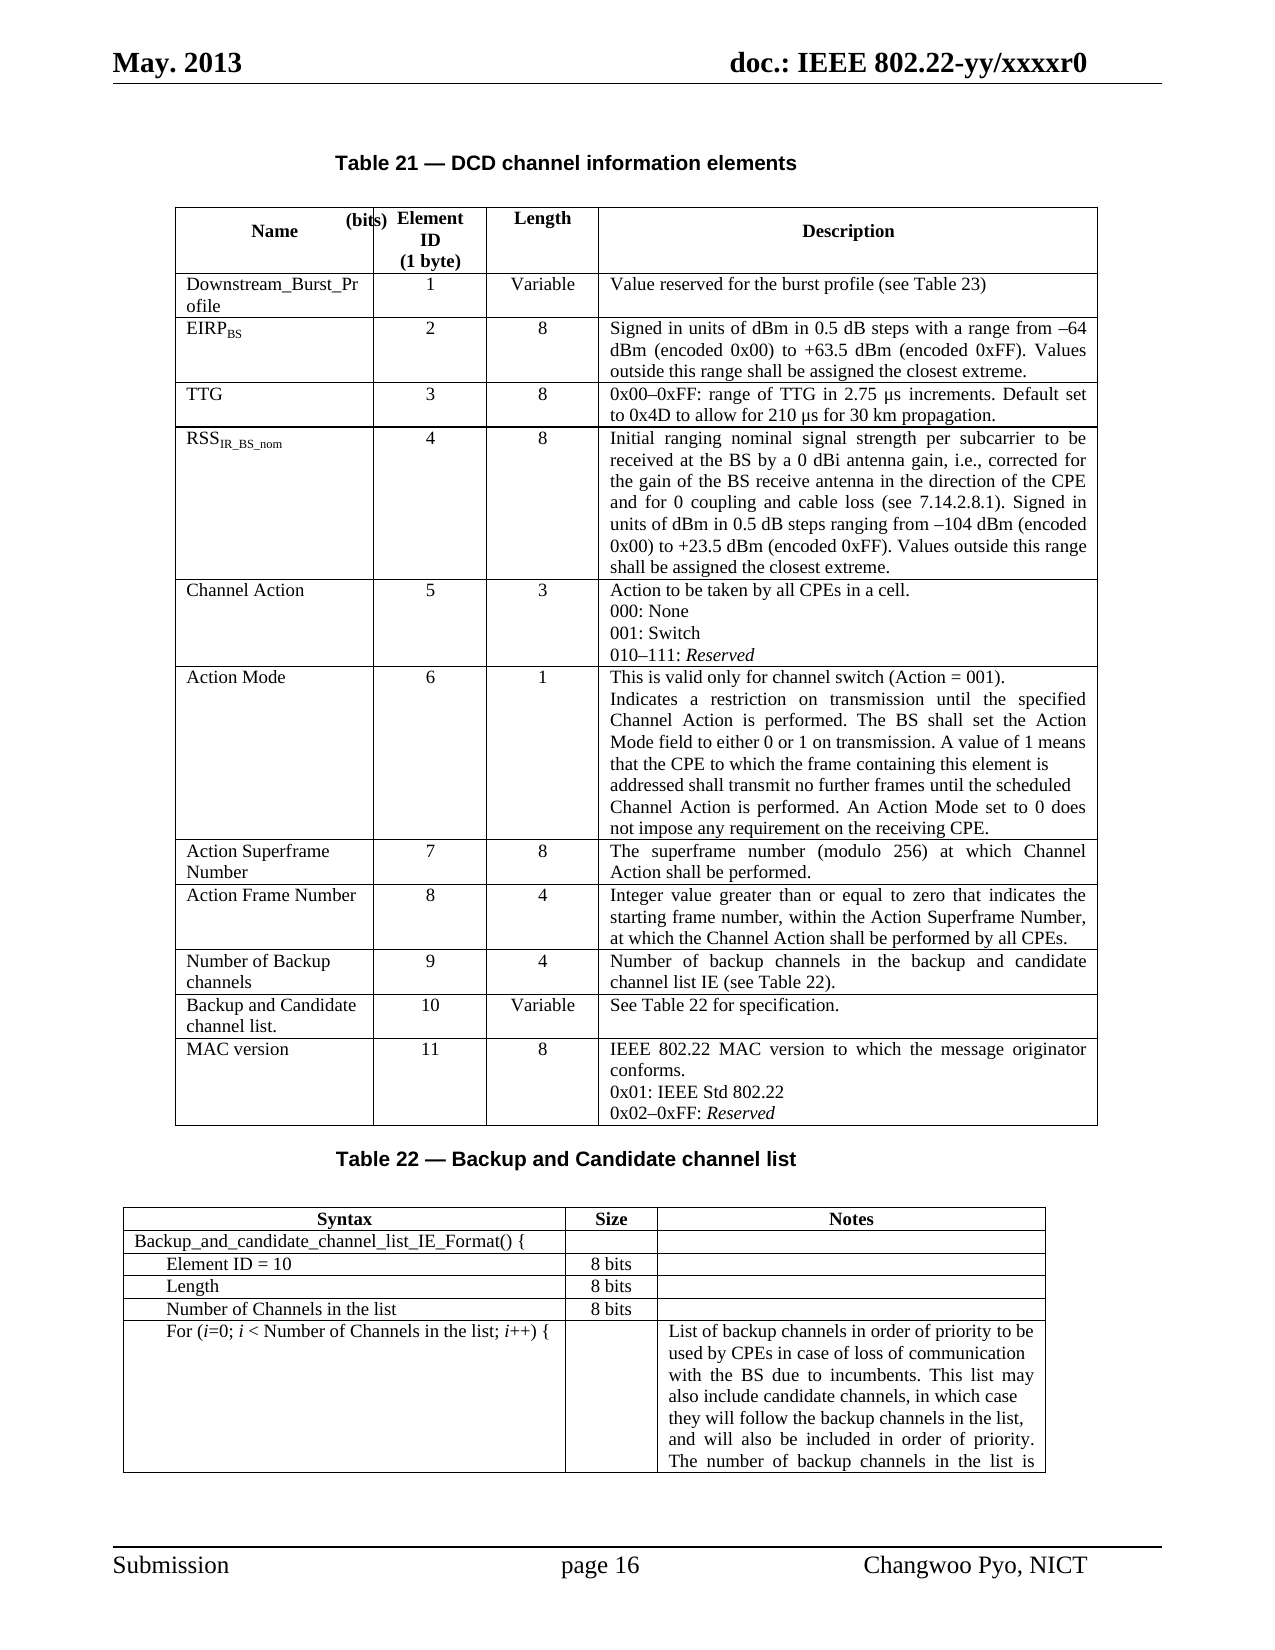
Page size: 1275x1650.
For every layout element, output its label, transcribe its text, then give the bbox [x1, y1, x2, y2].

table_cell [658, 1254, 1045, 1275]
table_cell 8 bits [566, 1299, 657, 1320]
text (bits) [112, 209, 620, 231]
table_header Notes [658, 1208, 1045, 1230]
table_cell [658, 1231, 1045, 1252]
table_cell [566, 1231, 657, 1252]
table_cell 8 bits [566, 1254, 657, 1275]
table_cell 8 bits [566, 1276, 657, 1297]
table_header Syntax [124, 1208, 565, 1230]
table_cell Number of Channels in the list [124, 1299, 565, 1320]
table_header Size [566, 1208, 657, 1230]
table_cell List of backup channels in order of priority to be used by CPEs in case of loss of communication with the BS due to incumbents. This list may also include candidate channels, in which case they will follow the backup channels in the list, and will also be included in order of priority. The number of backup channels in the list is [658, 1321, 1045, 1472]
table_cell Backup_and_candidate_channel_list_IE_Format() { [124, 1231, 565, 1252]
table_cell For (i=0; i < Number of Channels in the list; i++) { [124, 1321, 565, 1472]
table_cell Element ID = 10 [124, 1254, 565, 1275]
table_cell [566, 1321, 657, 1472]
table_cell Length [124, 1276, 565, 1297]
text Table 22 — Backup and Candidate channel list [336, 1147, 1162, 1171]
text Table 21 — DCD channel information elements [335, 150, 1162, 174]
table_cell [658, 1299, 1045, 1320]
table_cell [658, 1276, 1045, 1297]
